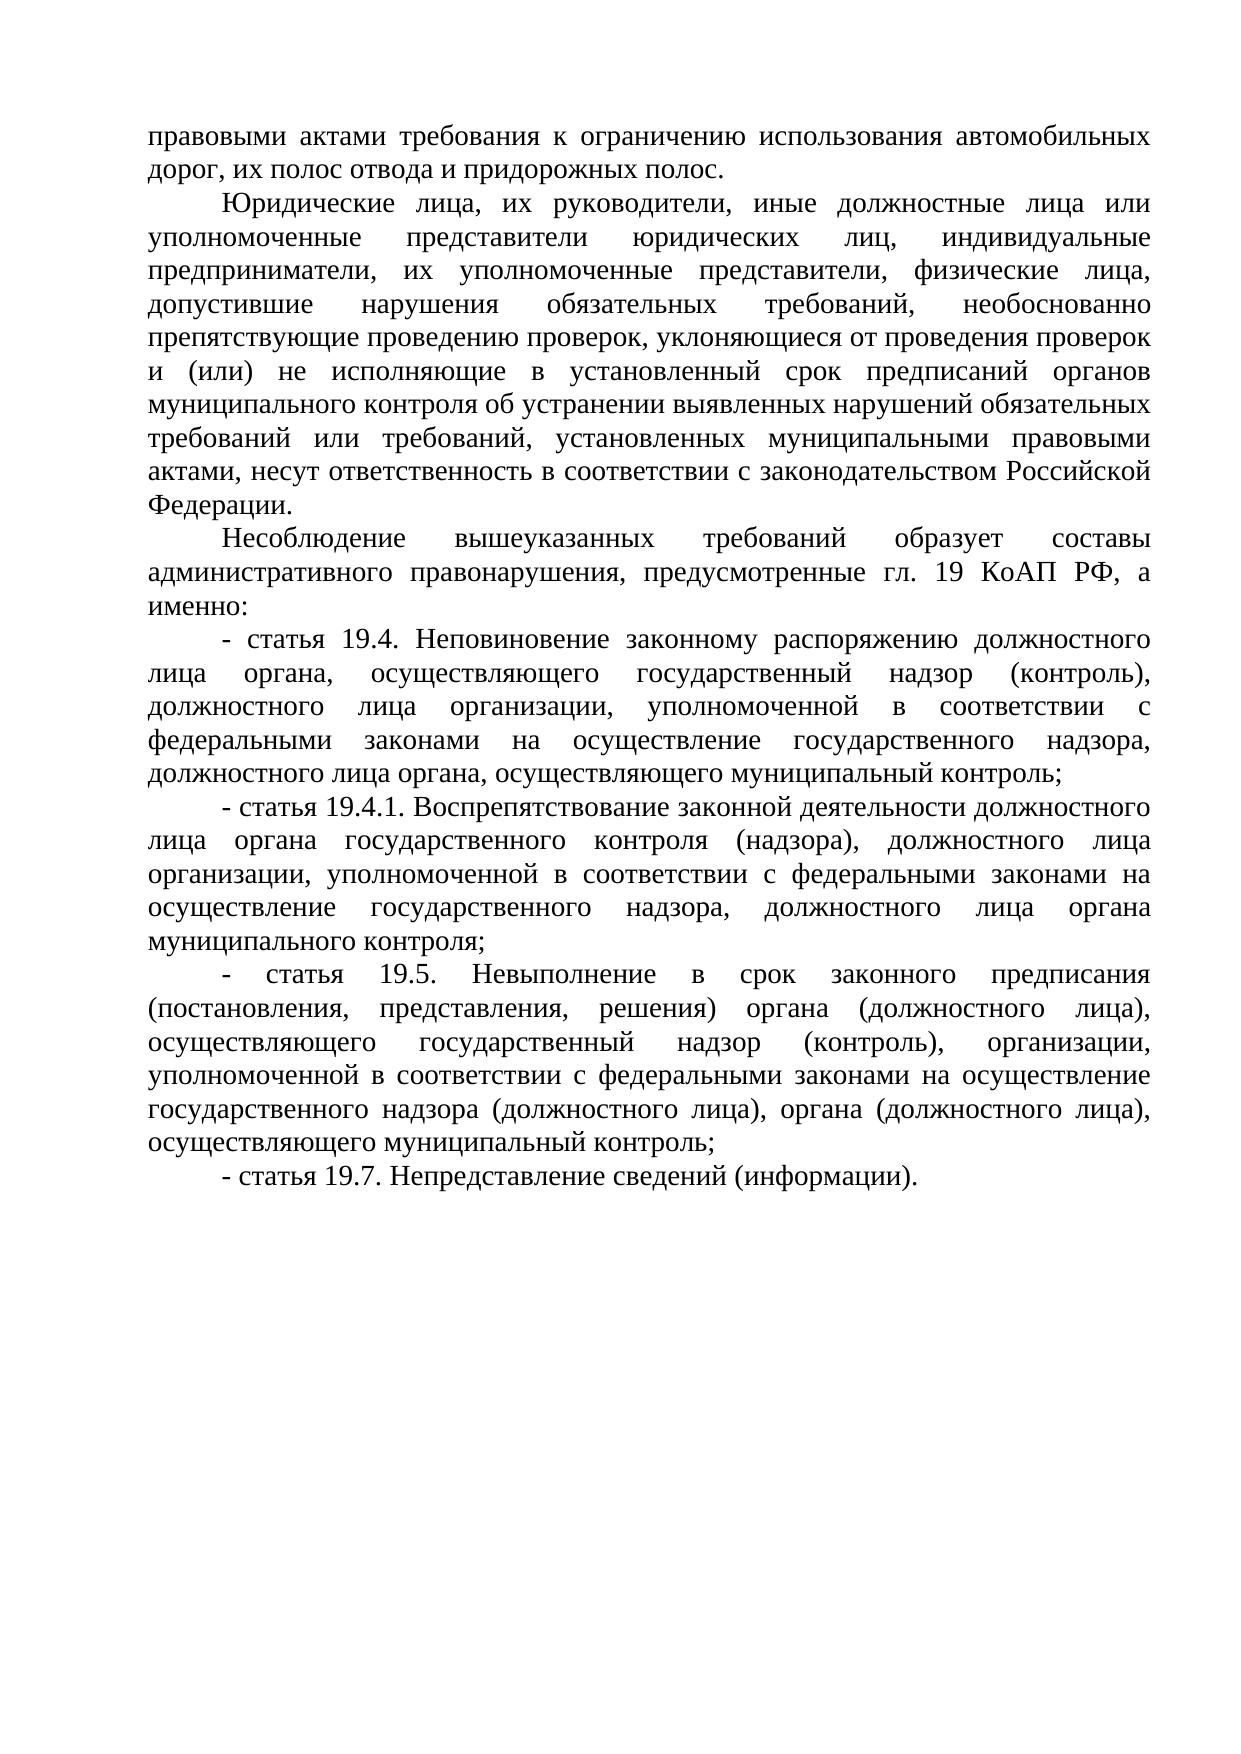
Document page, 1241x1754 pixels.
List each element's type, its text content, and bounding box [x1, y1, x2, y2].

title Юридические лица, их руководители, иные должностные лица или уполномоченные представители юридических лиц, индивидуальные предприниматели, их уполномоченные представители, физические лица, допустившие нарушения обязательных требований, необоснованно препятствующие проведению проверок, уклоняющиеся от проведения проверок и (или) не исполняющие в установленный срок предписаний органов муниципального контроля об устранении выявленных нарушений обязательных требований или требований, установленных муниципальными правовыми актами, несут ответственность в соответствии с законодательством Российской Федерации. [148, 185, 1152, 521]
title - статья 19.5. Невыполнение в срок законного предписания (постановления, представления, решения) органа (должностного лица), осуществляющего государственный надзор (контроль), организации, уполномоченной в соответствии с федеральными законами на осуществление государственного надзора (должностного лица), органа (должностного лица), осуществляющего муниципальный контроль; [148, 957, 1152, 1158]
title - статья 19.4.1. Воспрепятствование законной деятельности должностного лица органа государственного контроля (надзора), должностного лица организации, уполномоченной в соответствии с федеральными законами на осуществление государственного надзора, должностного лица органа муниципального контроля; [148, 789, 1152, 957]
title - статья 19.7. Непредставление сведений (информации). [148, 1158, 1152, 1191]
title - статья 19.4. Неповиновение законному распоряжению должностного лица органа, осуществляющего государственный надзор (контроль), должностного лица организации, уполномоченной в соответствии с федеральными законами на осуществление государственного надзора, должностного лица органа, осуществляющего муниципальный контроль; [148, 621, 1152, 789]
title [148, 118, 1152, 185]
title Несоблюдение вышеуказанных требований образует составы административного правонарушения, предусмотренные гл. 19 КоАП РФ, а именно: [148, 521, 1152, 621]
